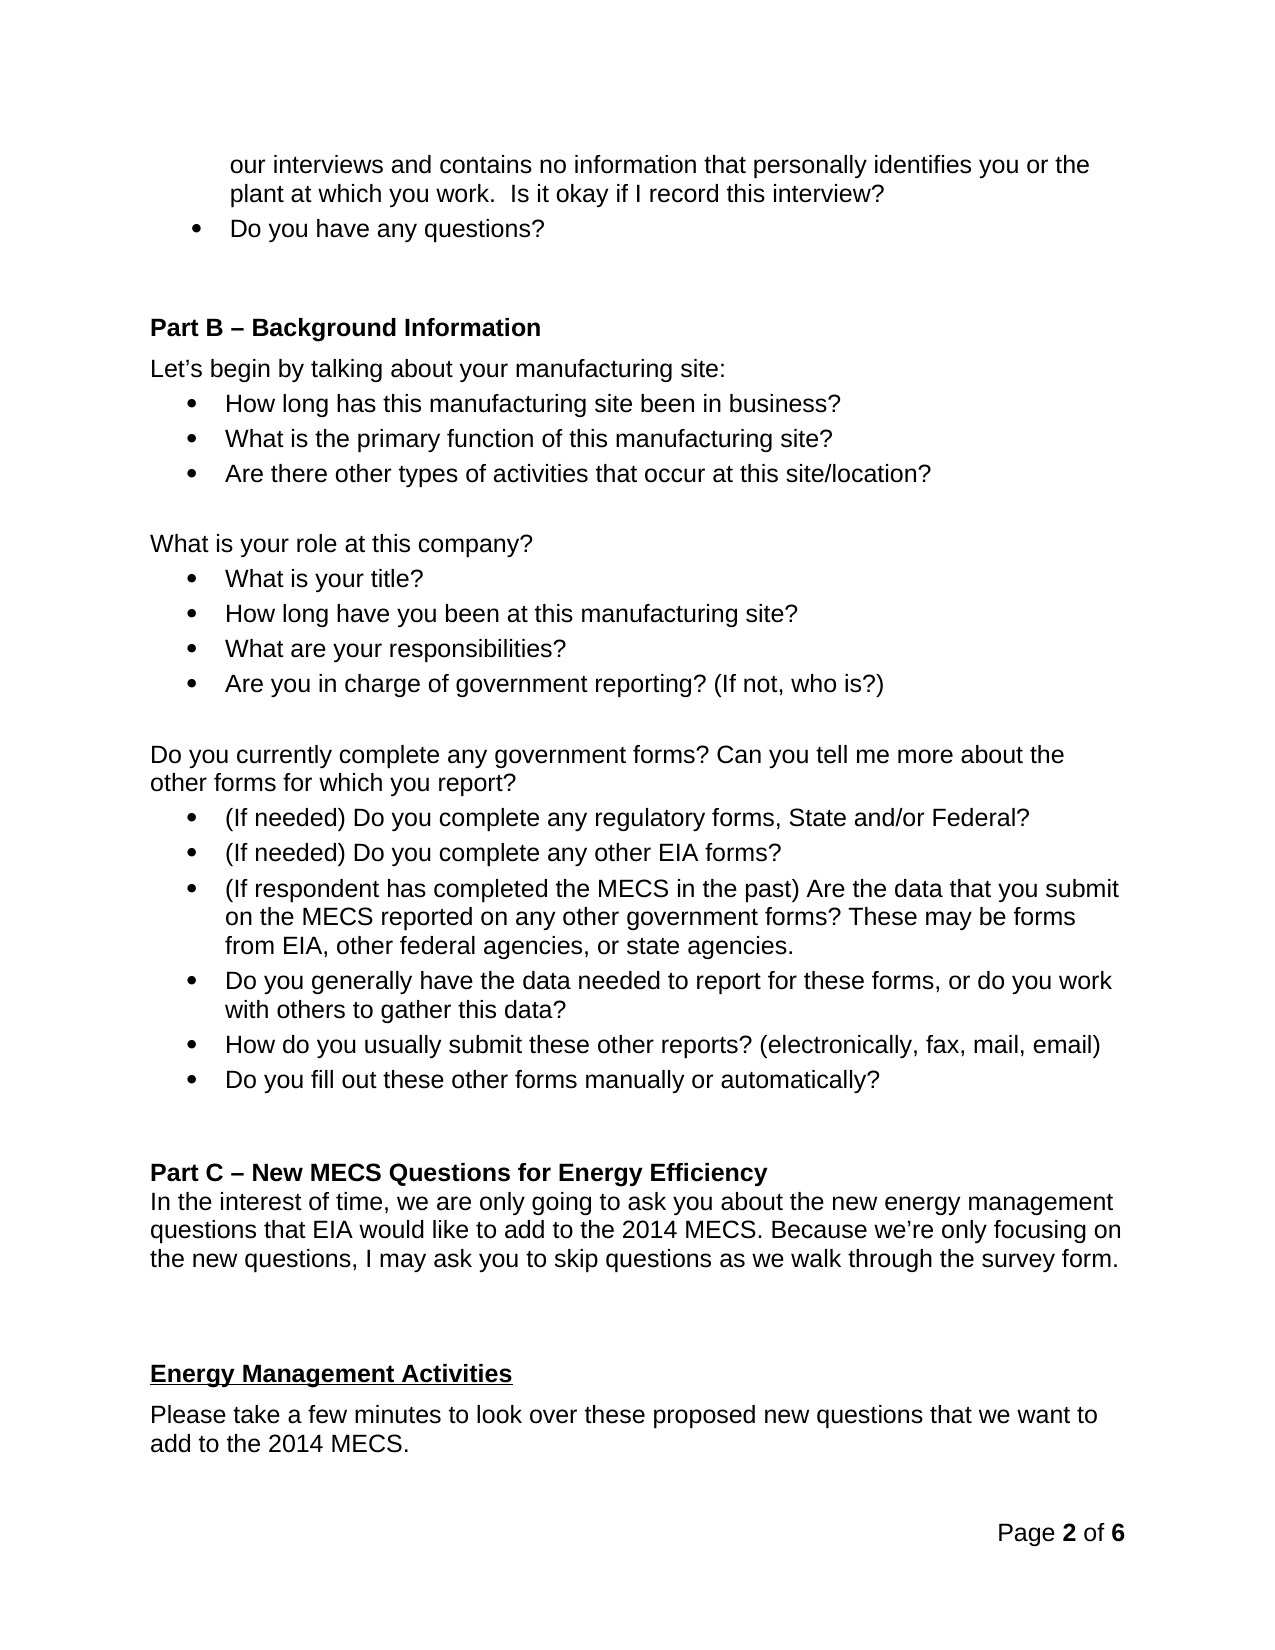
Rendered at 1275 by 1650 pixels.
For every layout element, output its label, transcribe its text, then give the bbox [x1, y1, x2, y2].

list How long has this manufacturing site been in business? [187, 389, 1125, 418]
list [192, 150, 1125, 207]
text In the interest of time, we are only going to ask you about the new energy management questions that EIA would like to add to the 2014 MECS. Because we’re only focusing on the new questions, I may ask you to skip questions as we walk through the survey form. [150, 1186, 1125, 1273]
list Do you generally have the data needed to report for these forms, or do you work with others to gather this data? [187, 966, 1125, 1024]
list Let’s begin by talking about your manufacturing site: [150, 354, 1125, 383]
list Are you in charge of government reporting? (If not, who is?) [187, 669, 1125, 698]
list Do you currently complete any government forms? Can you tell me more about the other forms for which you report? [150, 739, 1125, 797]
list What is your role at this company? [150, 529, 1125, 558]
list What is your title? [187, 564, 1125, 593]
list Do you fill out these other forms manually or automatically? [187, 1065, 1125, 1094]
list Do you have any questions? [192, 214, 1125, 243]
list Are there other types of activities that occur at this site/location? [187, 459, 1125, 488]
list How do you usually submit these other reports? (electronically, fax, mail, email) [187, 1030, 1125, 1059]
text Please take a few minutes to look over these proposed new questions that we want to add to the 2014 MECS. [150, 1400, 1125, 1458]
text Energy Management Activities [150, 1359, 1125, 1388]
list What is the primary function of this manufacturing site? [187, 424, 1125, 453]
list (If needed) Do you complete any regulatory forms, State and/or Federal? [187, 803, 1125, 832]
list (If needed) Do you complete any other EIA forms? [187, 838, 1125, 867]
subtitle Part C – New MECS Questions for Energy Efficiency [150, 1158, 1125, 1186]
list How long have you been at this manufacturing site? [187, 599, 1125, 628]
subtitle Part B – Background Information [150, 313, 1125, 341]
list (If respondent has completed the MECS in the past) Are the data that you submit on the MECS reported on any other government forms? These may be forms from EIA, other federal agencies, or state agencies. [187, 873, 1125, 960]
list What are your responsibilities? [187, 634, 1125, 663]
